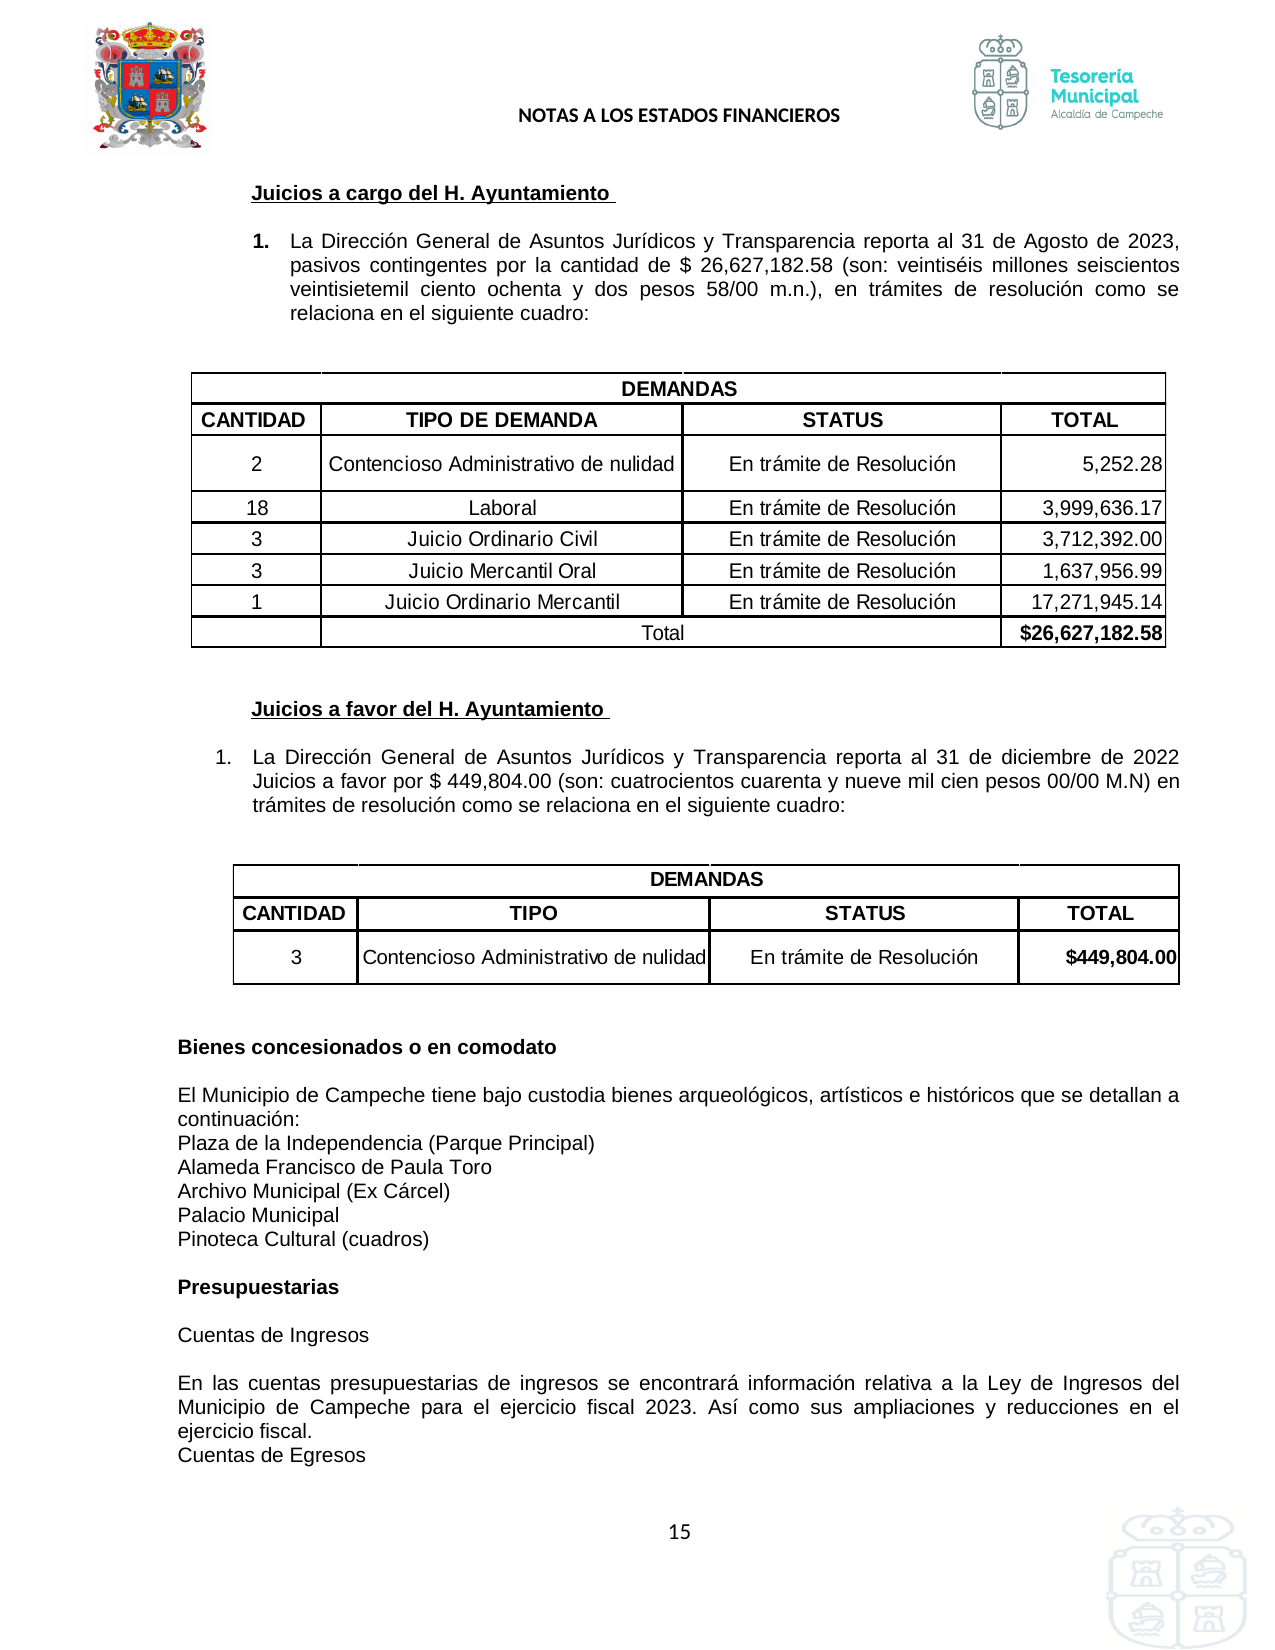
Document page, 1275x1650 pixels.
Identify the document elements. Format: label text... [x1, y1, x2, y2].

text Archivo Municipal (Ex Cárcel) [177, 1179, 1181, 1203]
text Bienes concesionados o en comodato [177, 1035, 1181, 1059]
picture [83, 22, 214, 156]
text El Municipio de Campeche tiene bajo custodia bienes arqueológicos, artísticos e históricos que se detallan a continuación: [177, 1083, 1181, 1131]
text Cuentas de Ingresos [177, 1323, 1181, 1347]
list La Dirección General de Asuntos Jurídicos y Transparencia reporta al 31 de Agosto de 2023, pasivos contingentes por la cantidad de $ 26,627,182.58 (son: veintiséis millones seiscientos veintisietemil ciento ochenta y dos pesos 58/00 m.n.), en trámites de resolución como se relaciona en el siguiente cuadro: [252, 228, 1181, 324]
text Alameda Francisco de Paula Toro [177, 1155, 1181, 1179]
text Cuentas de Egresos [177, 1442, 1181, 1466]
picture [939, 33, 1174, 150]
text En las cuentas presupuestarias de ingresos se encontrará información relativa a la Ley de Ingresos del Municipio de Campeche para el ejercicio fiscal 2023. Así como sus ampliaciones y reducciones en el ejercicio fiscal. [177, 1371, 1181, 1442]
list La Dirección General de Asuntos Jurídicos y Transparencia reporta al 31 de diciembre de 2022 Juicios a favor por $ 449,804.00 (son: cuatrocientos cuarenta y nueve mil cien pesos 00/00 M.N) en trámites de resolución como se relaciona en el siguiente cuadro: [215, 745, 1181, 817]
text Plaza de la Independencia (Parque Principal) [177, 1131, 1181, 1155]
text Palacio Municipal [177, 1203, 1181, 1227]
text Juicios a favor del H. Ayuntamiento [177, 697, 1181, 721]
text Pinoteca Cultural (cuadros) [177, 1227, 1181, 1251]
text Presupuestarias [177, 1275, 1181, 1299]
picture [1106, 1505, 1247, 1649]
text Juicios a cargo del H. Ayuntamiento [177, 181, 1181, 204]
